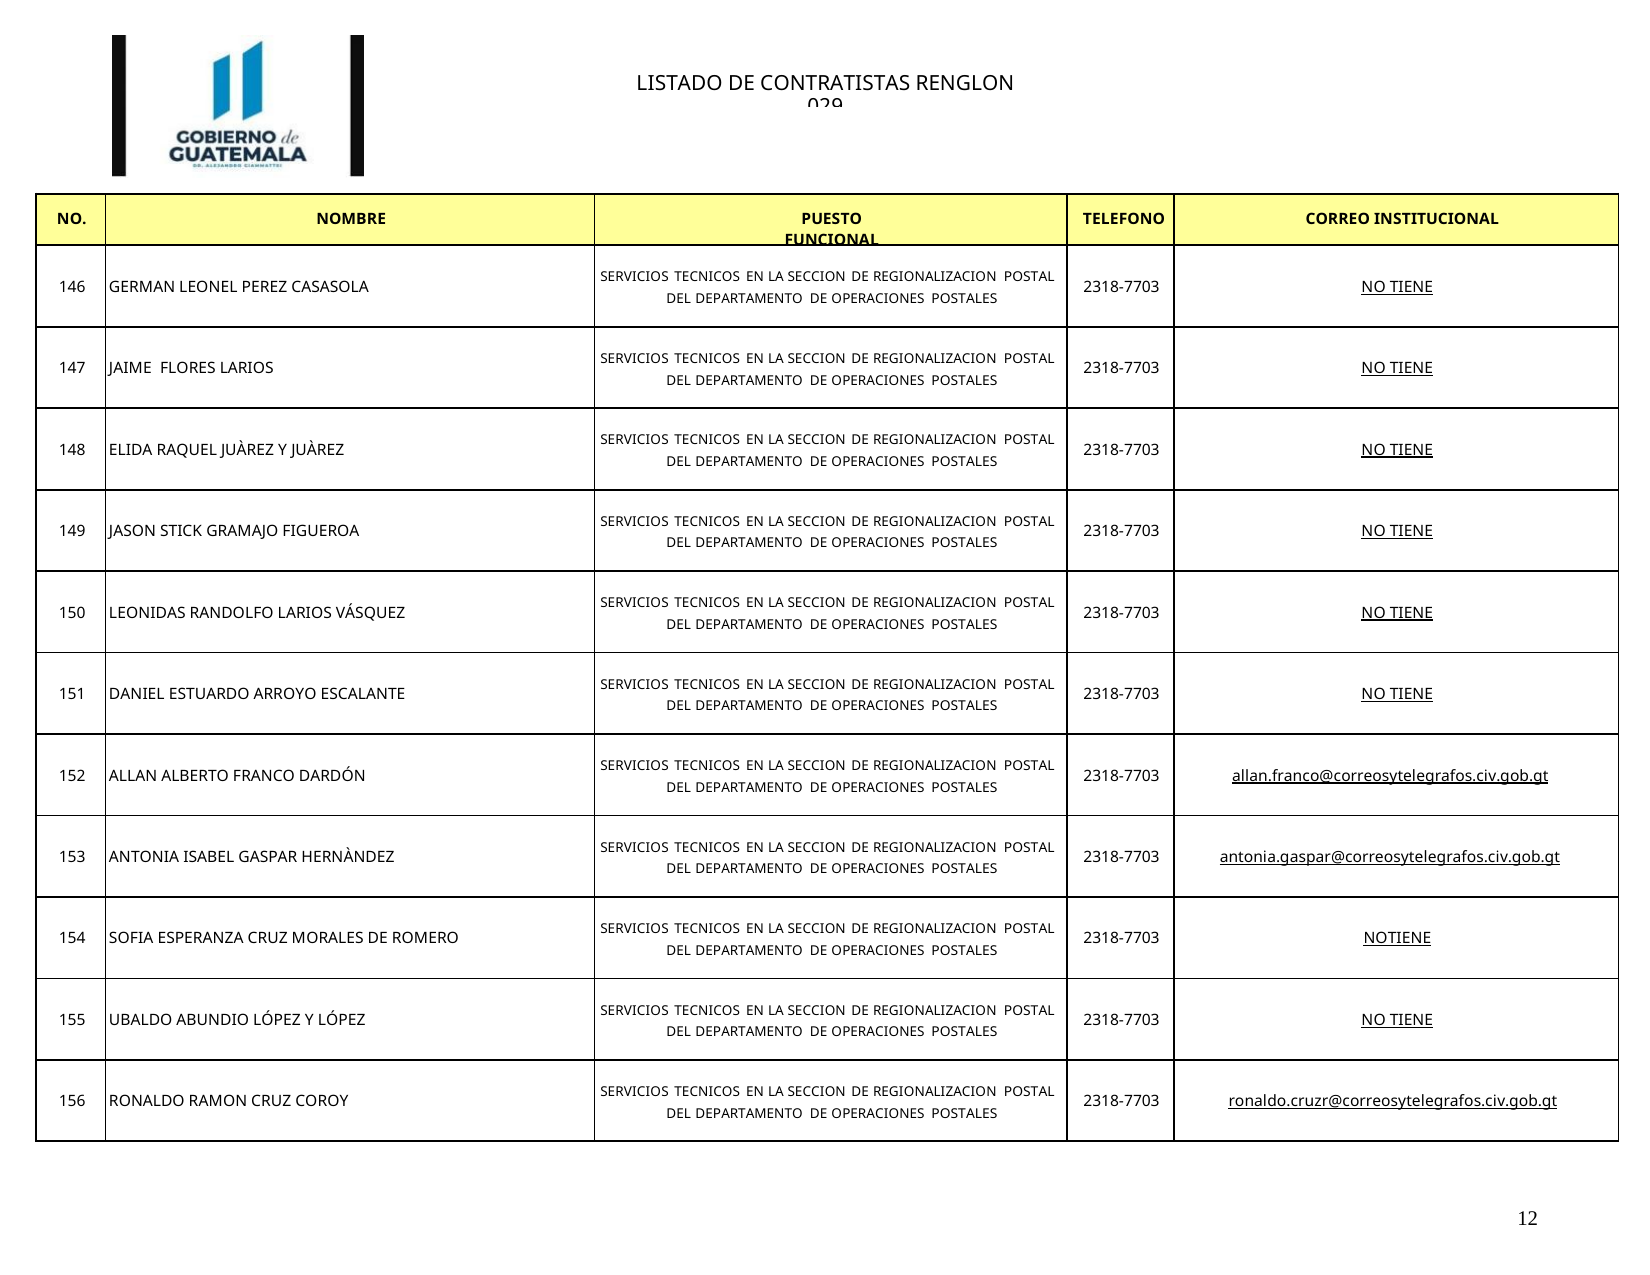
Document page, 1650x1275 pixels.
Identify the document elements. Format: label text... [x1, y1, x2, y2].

table_cell 154 [37, 898, 105, 977]
table_cell GERMAN LEONEL PEREZ CASASOLA [106, 246, 594, 326]
table_cell 146 [37, 246, 105, 326]
table_cell 2318-7703 [1068, 409, 1173, 489]
table_cell 2318-7703 [1068, 979, 1173, 1059]
table_cell 2318-7703 [1068, 328, 1173, 407]
table_cell 2318-7703 [1068, 572, 1173, 652]
table_header CORREO INSTITUCIONAL [1175, 195, 1618, 244]
table_header NO. [37, 195, 105, 244]
table_cell 147 [37, 328, 105, 407]
table_cell ALLAN ALBERTO FRANCO DARDÓN [106, 735, 594, 814]
table_cell NO TIENE [1175, 653, 1618, 733]
table_cell 152 [37, 735, 105, 814]
table_cell NOTIENE [1175, 898, 1618, 977]
table_cell SERVICIOS TECNICOS EN LA SECCION DE REGIONALIZACION POSTAL DEL DEPARTAMENTO DE OPERACIONES POSTALES [595, 572, 1066, 652]
table_cell NO TIENE [1175, 328, 1618, 407]
table_cell NO TIENE [1175, 409, 1618, 489]
table_cell 150 [37, 572, 105, 652]
table_cell LEONIDAS RANDOLFO LARIOS VÁSQUEZ [106, 572, 594, 652]
table_cell 2318-7703 [1068, 246, 1173, 326]
table_cell NO TIENE [1175, 491, 1618, 570]
table_cell ronaldo.cruzr@correosytelegrafos.civ.gob.gt [1175, 1061, 1618, 1140]
table_cell 2318-7703 [1068, 816, 1173, 896]
table_cell NO TIENE [1175, 246, 1618, 326]
table_cell allan.franco@correosytelegrafos.civ.gob.gt [1175, 735, 1618, 814]
table_cell DANIEL ESTUARDO ARROYO ESCALANTE [106, 653, 594, 733]
table_header TELEFONO [1068, 195, 1173, 244]
table_cell 2318-7703 [1068, 1061, 1173, 1140]
table_cell SERVICIOS TECNICOS EN LA SECCION DE REGIONALIZACION POSTAL DEL DEPARTAMENTO DE OPERACIONES POSTALES [595, 898, 1066, 977]
table_cell 2318-7703 [1068, 653, 1173, 733]
picture [112, 35, 364, 178]
table_cell NO TIENE [1175, 979, 1618, 1059]
table_header NOMBRE [106, 195, 594, 244]
table_cell SOFIA ESPERANZA CRUZ MORALES DE ROMERO [106, 898, 594, 977]
table_cell 151 [37, 653, 105, 733]
table_cell ANTONIA ISABEL GASPAR HERNÀNDEZ [106, 816, 594, 896]
table_cell JAIME FLORES LARIOS [106, 328, 594, 407]
table_cell SERVICIOS TECNICOS EN LA SECCION DE REGIONALIZACION POSTAL DEL DEPARTAMENTO DE OPERACIONES POSTALES [595, 409, 1066, 489]
table_cell SERVICIOS TECNICOS EN LA SECCION DE REGIONALIZACION POSTAL DEL DEPARTAMENTO DE OPERACIONES POSTALES [595, 1061, 1066, 1140]
table_header PUESTO FUNCIONAL [595, 195, 1066, 244]
table_cell ELIDA RAQUEL JUÀREZ Y JUÀREZ [106, 409, 594, 489]
table_cell 2318-7703 [1068, 898, 1173, 977]
table_cell 155 [37, 979, 105, 1059]
table_cell NO TIENE [1175, 572, 1618, 652]
table_cell 2318-7703 [1068, 735, 1173, 814]
table_cell antonia.gaspar@correosytelegrafos.civ.gob.gt [1175, 816, 1618, 896]
table_cell SERVICIOS TECNICOS EN LA SECCION DE REGIONALIZACION POSTAL DEL DEPARTAMENTO DE OPERACIONES POSTALES [595, 653, 1066, 733]
table_cell 148 [37, 409, 105, 489]
table_cell 149 [37, 491, 105, 570]
table_cell 153 [37, 816, 105, 896]
table_cell 156 [37, 1061, 105, 1140]
table_cell SERVICIOS TECNICOS EN LA SECCION DE REGIONALIZACION POSTAL DEL DEPARTAMENTO DE OPERACIONES POSTALES [595, 328, 1066, 407]
table_cell SERVICIOS TECNICOS EN LA SECCION DE REGIONALIZACION POSTAL DEL DEPARTAMENTO DE OPERACIONES POSTALES [595, 246, 1066, 326]
table_cell JASON STICK GRAMAJO FIGUEROA [106, 491, 594, 570]
table_cell SERVICIOS TECNICOS EN LA SECCION DE REGIONALIZACION POSTAL DEL DEPARTAMENTO DE OPERACIONES POSTALES [595, 979, 1066, 1059]
table_cell SERVICIOS TECNICOS EN LA SECCION DE REGIONALIZACION POSTAL DEL DEPARTAMENTO DE OPERACIONES POSTALES [595, 735, 1066, 814]
table_cell RONALDO RAMON CRUZ COROY [106, 1061, 594, 1140]
table_cell SERVICIOS TECNICOS EN LA SECCION DE REGIONALIZACION POSTAL DEL DEPARTAMENTO DE OPERACIONES POSTALES [595, 491, 1066, 570]
table_cell 2318-7703 [1068, 491, 1173, 570]
table_cell UBALDO ABUNDIO LÓPEZ Y LÓPEZ [106, 979, 594, 1059]
table_cell SERVICIOS TECNICOS EN LA SECCION DE REGIONALIZACION POSTAL DEL DEPARTAMENTO DE OPERACIONES POSTALES [595, 816, 1066, 896]
